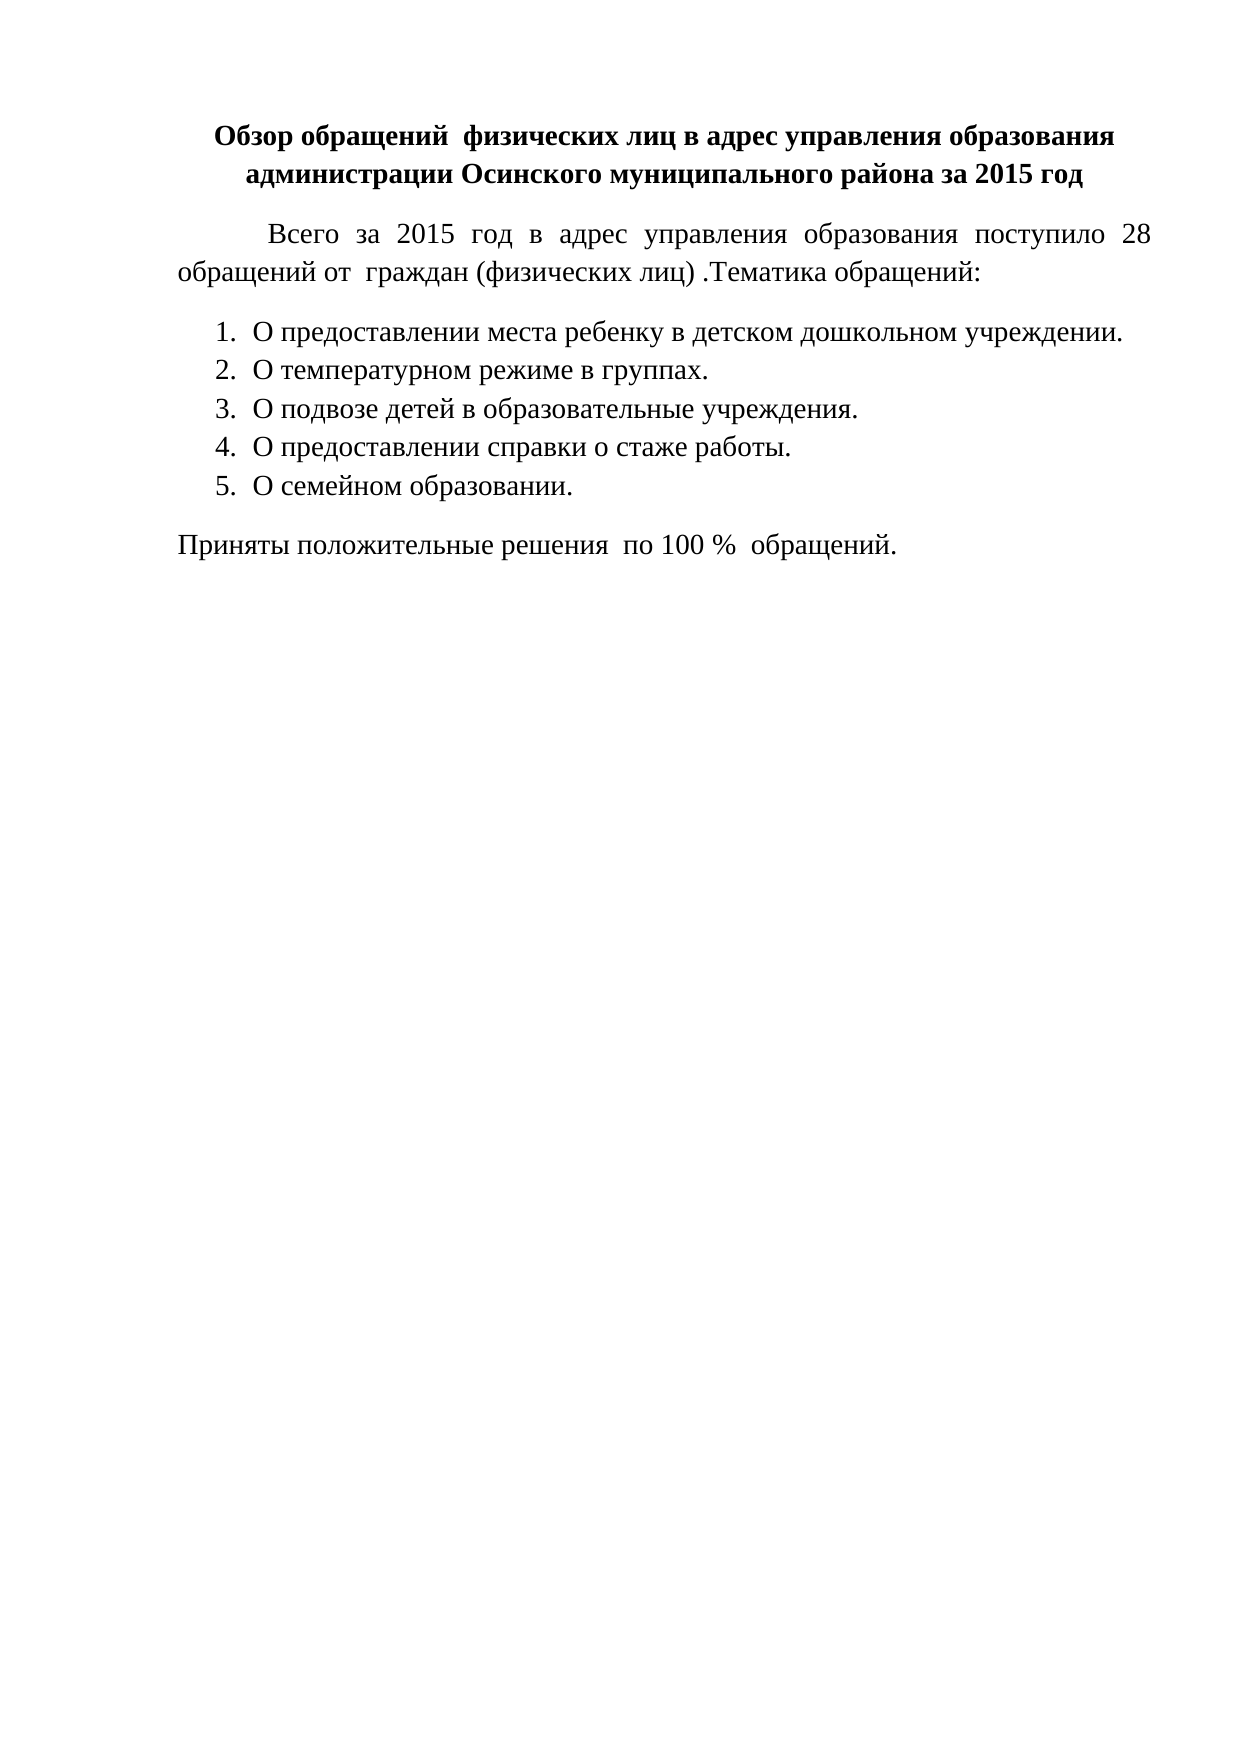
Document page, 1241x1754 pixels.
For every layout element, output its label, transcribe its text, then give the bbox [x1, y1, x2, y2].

text Обзор обращений физических лиц в адрес управления образования администрации Осинского муниципального района за 2015 год [177, 118, 1152, 190]
text Приняты положительные решения по 100 % обращений. [177, 527, 1152, 561]
list О предоставлении справки о стаже работы. [215, 429, 1152, 463]
list О семейном образовании. [215, 468, 1152, 502]
list О предоставлении места ребенку в детском дошкольном учреждении. [215, 314, 1152, 347]
text Всего за 2015 год в адрес управления образования поступило 28 обращений от граждан (физических лиц) .Тематика обращений: [177, 216, 1152, 288]
list О подвозе детей в образовательные учреждения. [215, 391, 1152, 424]
list О температурном режиме в группах. [215, 352, 1152, 386]
